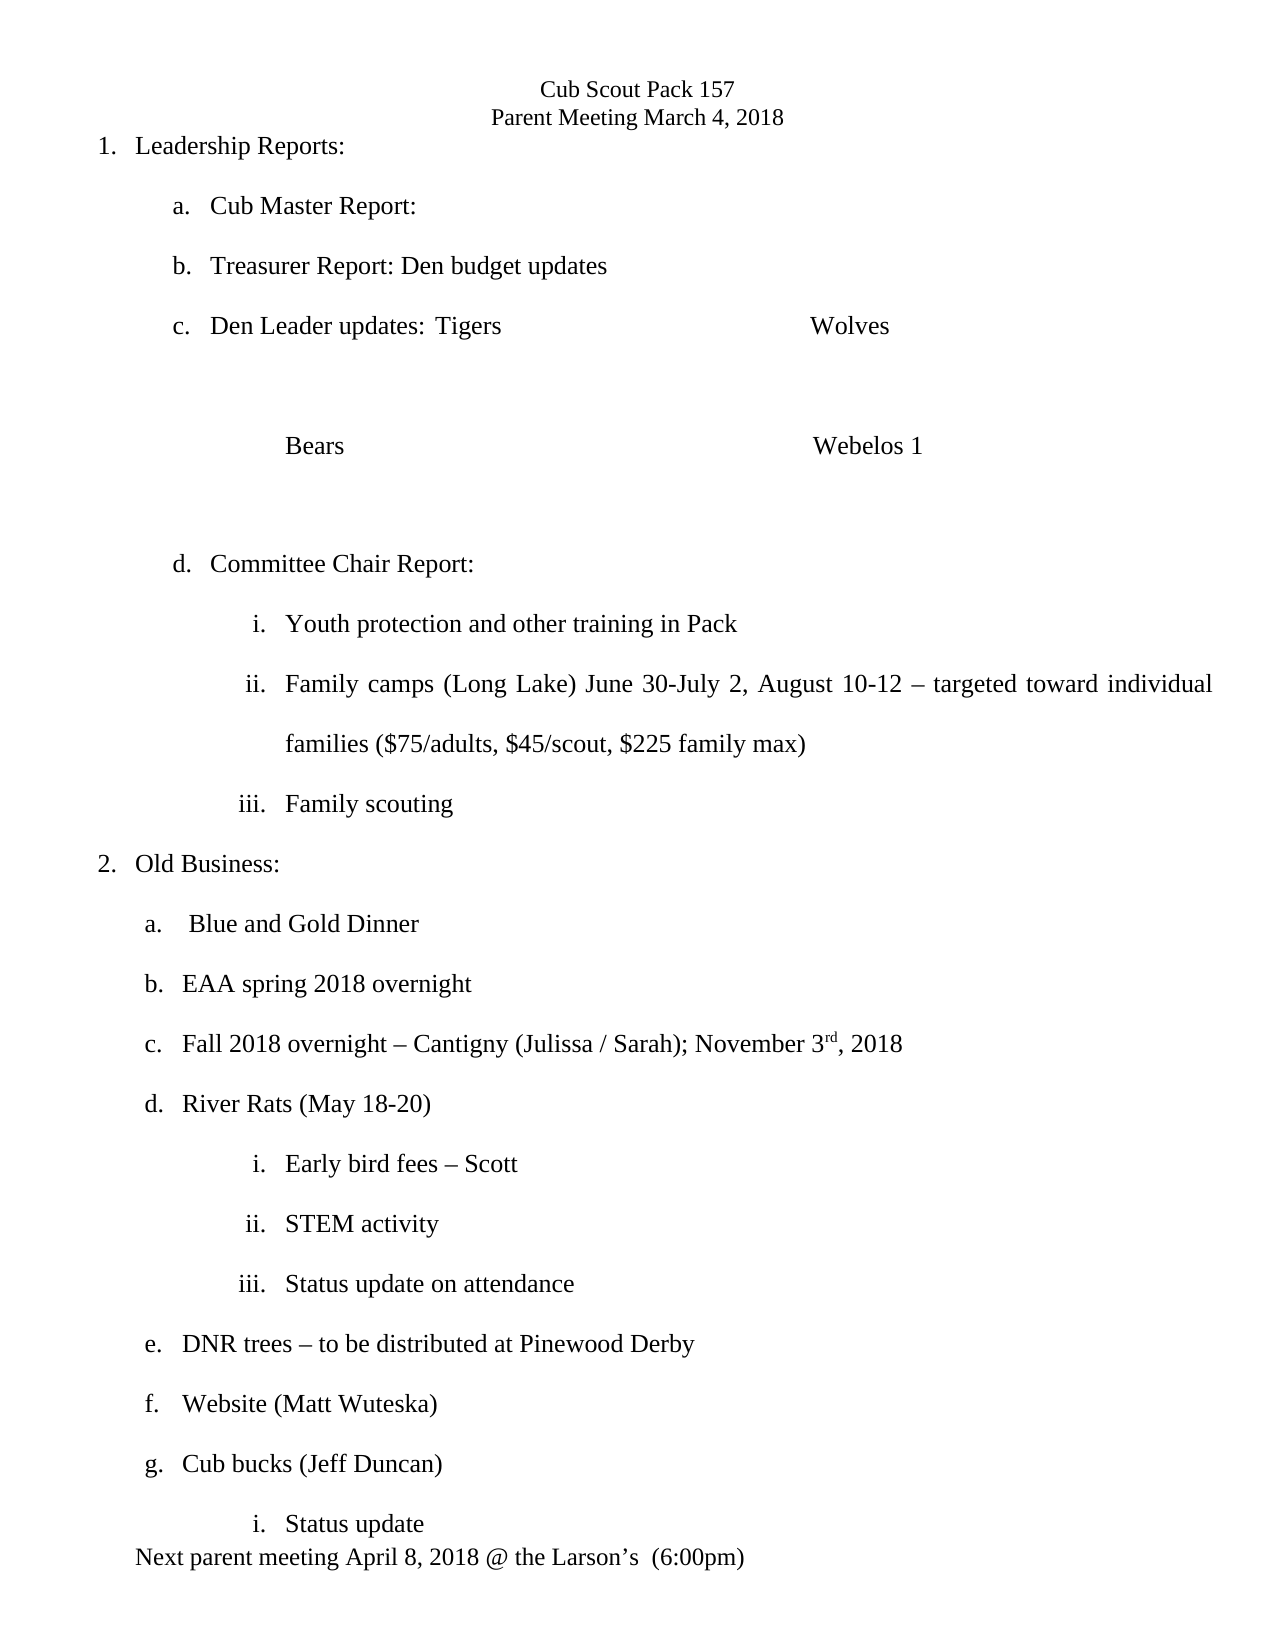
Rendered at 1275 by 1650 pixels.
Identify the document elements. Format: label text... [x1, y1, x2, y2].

list Committee Chair Report: [172, 548, 1215, 578]
list Status update [266, 1508, 1215, 1538]
list DNR trees – to be distributed at Pinewood Derby [144, 1328, 1215, 1358]
list EAA spring 2018 overnight [144, 968, 1215, 998]
list Family scouting [266, 788, 1215, 818]
list Status update on attendance [266, 1268, 1215, 1298]
list Blue and Gold Dinner [144, 908, 1215, 938]
list Treasurer Report: Den budget updates [172, 250, 1215, 280]
list Cub bucks (Jeff Duncan) [144, 1448, 1215, 1478]
list Cub Master Report: [172, 190, 1215, 220]
list Bears Webelos 1 [210, 430, 1215, 460]
list Early bird fees – Scott [266, 1148, 1215, 1178]
list Fall 2018 overnight – Cantigny (Julissa / Sarah); November 3rd, 2018 [144, 1028, 1215, 1058]
list River Rats (May 18-20) [144, 1088, 1215, 1118]
list STEM activity [266, 1208, 1215, 1238]
list Den Leader updates: Tigers Wolves [172, 310, 1215, 340]
list Family camps (Long Lake) June 30-July 2, August 10-12 – targeted toward individual families ($75/adults, $45/scout, $225 family max) [266, 668, 1215, 758]
list Website (Matt Wuteska) [144, 1388, 1215, 1418]
list Youth protection and other training in Pack [266, 608, 1215, 638]
list Leadership Reports: [97, 130, 1215, 160]
list Old Business: [97, 848, 1215, 878]
